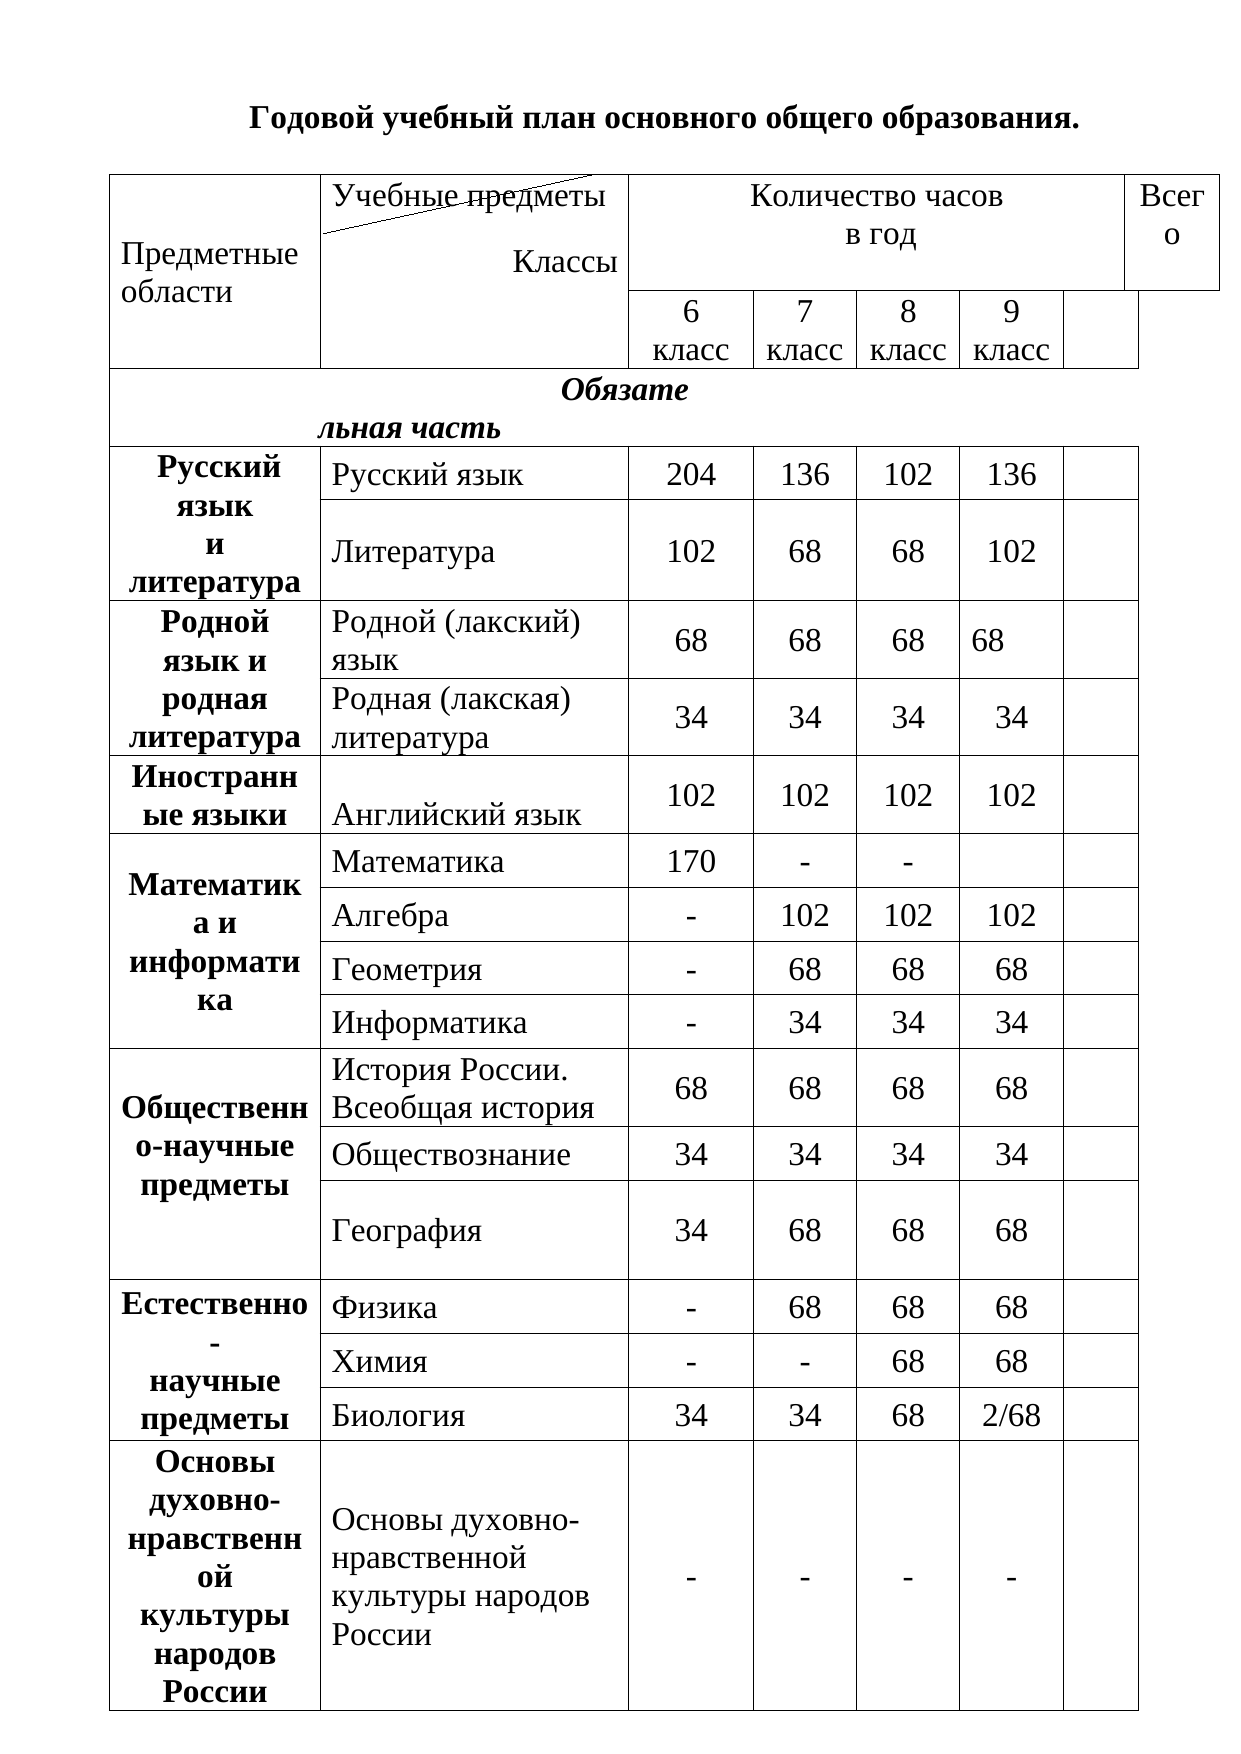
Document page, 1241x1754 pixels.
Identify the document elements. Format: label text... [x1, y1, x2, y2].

table_cell [1064, 447, 1138, 499]
table_cell - [629, 888, 753, 941]
table_cell - [960, 1441, 1063, 1710]
table_cell - [754, 1334, 856, 1387]
table_cell 68 [754, 942, 856, 994]
table_cell 102 [629, 756, 753, 833]
table_cell Информатика [321, 995, 628, 1048]
table_cell 34 [754, 995, 856, 1048]
table_cell - [629, 1280, 753, 1333]
table_cell 34 [629, 1388, 753, 1440]
table_cell Родной язык и родная литература [110, 601, 320, 755]
table_cell 102 [857, 447, 959, 499]
table_cell Общественно-научные предметы [110, 1049, 320, 1279]
table_cell 68 [960, 1334, 1063, 1387]
table_cell [1064, 601, 1138, 678]
table_cell 68 [857, 601, 959, 678]
table_cell Литература [321, 500, 628, 600]
table_cell 68 [857, 1334, 959, 1387]
table_cell 8 класс [857, 291, 959, 368]
table_cell 68 [960, 1049, 1063, 1126]
table_cell Физика [321, 1280, 628, 1333]
table_cell 68 [629, 601, 753, 678]
table_cell 68 [754, 1280, 856, 1333]
table_cell [1064, 995, 1138, 1048]
table_cell Естественно- научные предметы [110, 1280, 320, 1440]
table_cell 68 [960, 601, 1063, 678]
table_cell [1064, 291, 1138, 368]
table_cell Математика и информатика [110, 834, 320, 1048]
table_cell [1064, 888, 1138, 941]
table_cell Обязательная часть [110, 369, 710, 446]
table_cell Обществознание [321, 1127, 628, 1179]
table_cell 7 класс [754, 291, 856, 368]
table_cell 34 [754, 1127, 856, 1179]
table_cell 34 [960, 1127, 1063, 1179]
table_cell [1064, 756, 1138, 833]
table_cell [1064, 679, 1138, 755]
table_cell Русский язык и литература [110, 447, 320, 600]
table_cell [1064, 834, 1138, 887]
table_cell 68 [960, 1181, 1063, 1279]
table_cell 136 [754, 447, 856, 499]
table_cell Алгебра [321, 888, 628, 941]
table_cell 34 [754, 679, 856, 755]
table_cell Основы духовно-нравственной культуры народов России [321, 1441, 628, 1710]
table_cell 34 [629, 1181, 753, 1279]
table_cell Иностранные языки [110, 756, 320, 833]
table_cell Русский язык [321, 447, 628, 499]
table_cell 102 [960, 756, 1063, 833]
table_cell 6 класс [629, 291, 753, 368]
table_cell [1064, 500, 1138, 600]
table_cell 68 [960, 942, 1063, 994]
table_cell 102 [754, 756, 856, 833]
table_cell 102 [960, 888, 1063, 941]
table_cell 34 [857, 1127, 959, 1179]
table_cell - [857, 834, 959, 887]
table_cell 34 [857, 679, 959, 755]
table_cell История России. Всеобщая история [321, 1049, 628, 1126]
table_cell 34 [629, 1127, 753, 1179]
table_cell Основы духовно-нравственной культуры народов России [110, 1441, 320, 1710]
table_cell - [629, 1334, 753, 1387]
table_cell [1064, 1127, 1138, 1179]
table_cell [1064, 942, 1138, 994]
table_cell 102 [857, 756, 959, 833]
table_cell 68 [629, 1049, 753, 1126]
table_cell 102 [629, 500, 753, 600]
table_cell [1064, 1388, 1138, 1440]
table_cell Математика [321, 834, 628, 887]
table_cell 68 [754, 601, 856, 678]
table_cell 34 [754, 1388, 856, 1440]
table_cell Родной (лакский) язык [321, 601, 628, 678]
table_cell 34 [629, 679, 753, 755]
table_cell 102 [960, 500, 1063, 600]
table_cell 68 [754, 500, 856, 600]
table_cell 204 [629, 447, 753, 499]
table_cell - [629, 1441, 753, 1710]
table_cell [1064, 1441, 1138, 1710]
table_header Количество часов в год [629, 175, 1124, 290]
table_cell 102 [754, 888, 856, 941]
table_cell 68 [857, 1049, 959, 1126]
table_cell 68 [857, 1280, 959, 1333]
table_cell [1064, 1181, 1138, 1279]
text Годовой учебный план основного общего образования. [177, 97, 1152, 136]
table_cell 34 [857, 995, 959, 1048]
table_cell - [629, 942, 753, 994]
table_cell - [754, 1441, 856, 1710]
table_cell [1064, 1049, 1138, 1126]
table_cell Геометрия [321, 942, 628, 994]
table_header Предметные области [110, 175, 320, 368]
table_cell 136 [960, 447, 1063, 499]
table_cell 68 [857, 942, 959, 994]
table_header Учебные предметы Классы [321, 175, 628, 368]
table_cell 68 [857, 1181, 959, 1279]
table_cell [1064, 1280, 1138, 1333]
table_cell 2/68 [960, 1388, 1063, 1440]
table_cell [960, 834, 1063, 887]
table_cell 68 [754, 1181, 856, 1279]
table_cell - [629, 995, 753, 1048]
table_cell - [754, 834, 856, 887]
table_cell 34 [960, 679, 1063, 755]
table_cell 68 [857, 500, 959, 600]
table_cell 9 класс [960, 291, 1063, 368]
table_cell 68 [857, 1388, 959, 1440]
table_cell Родная (лакская) литература [321, 679, 628, 755]
table_cell Английский язык [321, 756, 628, 833]
table_header Всего [1125, 175, 1219, 290]
table_cell География [321, 1181, 628, 1279]
table_cell 68 [960, 1280, 1063, 1333]
table_cell 102 [857, 888, 959, 941]
table_cell Биология [321, 1388, 628, 1440]
table_cell Химия [321, 1334, 628, 1387]
table_cell - [857, 1441, 959, 1710]
table_cell 170 [629, 834, 753, 887]
table_cell [1064, 1334, 1138, 1387]
table_cell 34 [960, 995, 1063, 1048]
table_cell 68 [754, 1049, 856, 1126]
